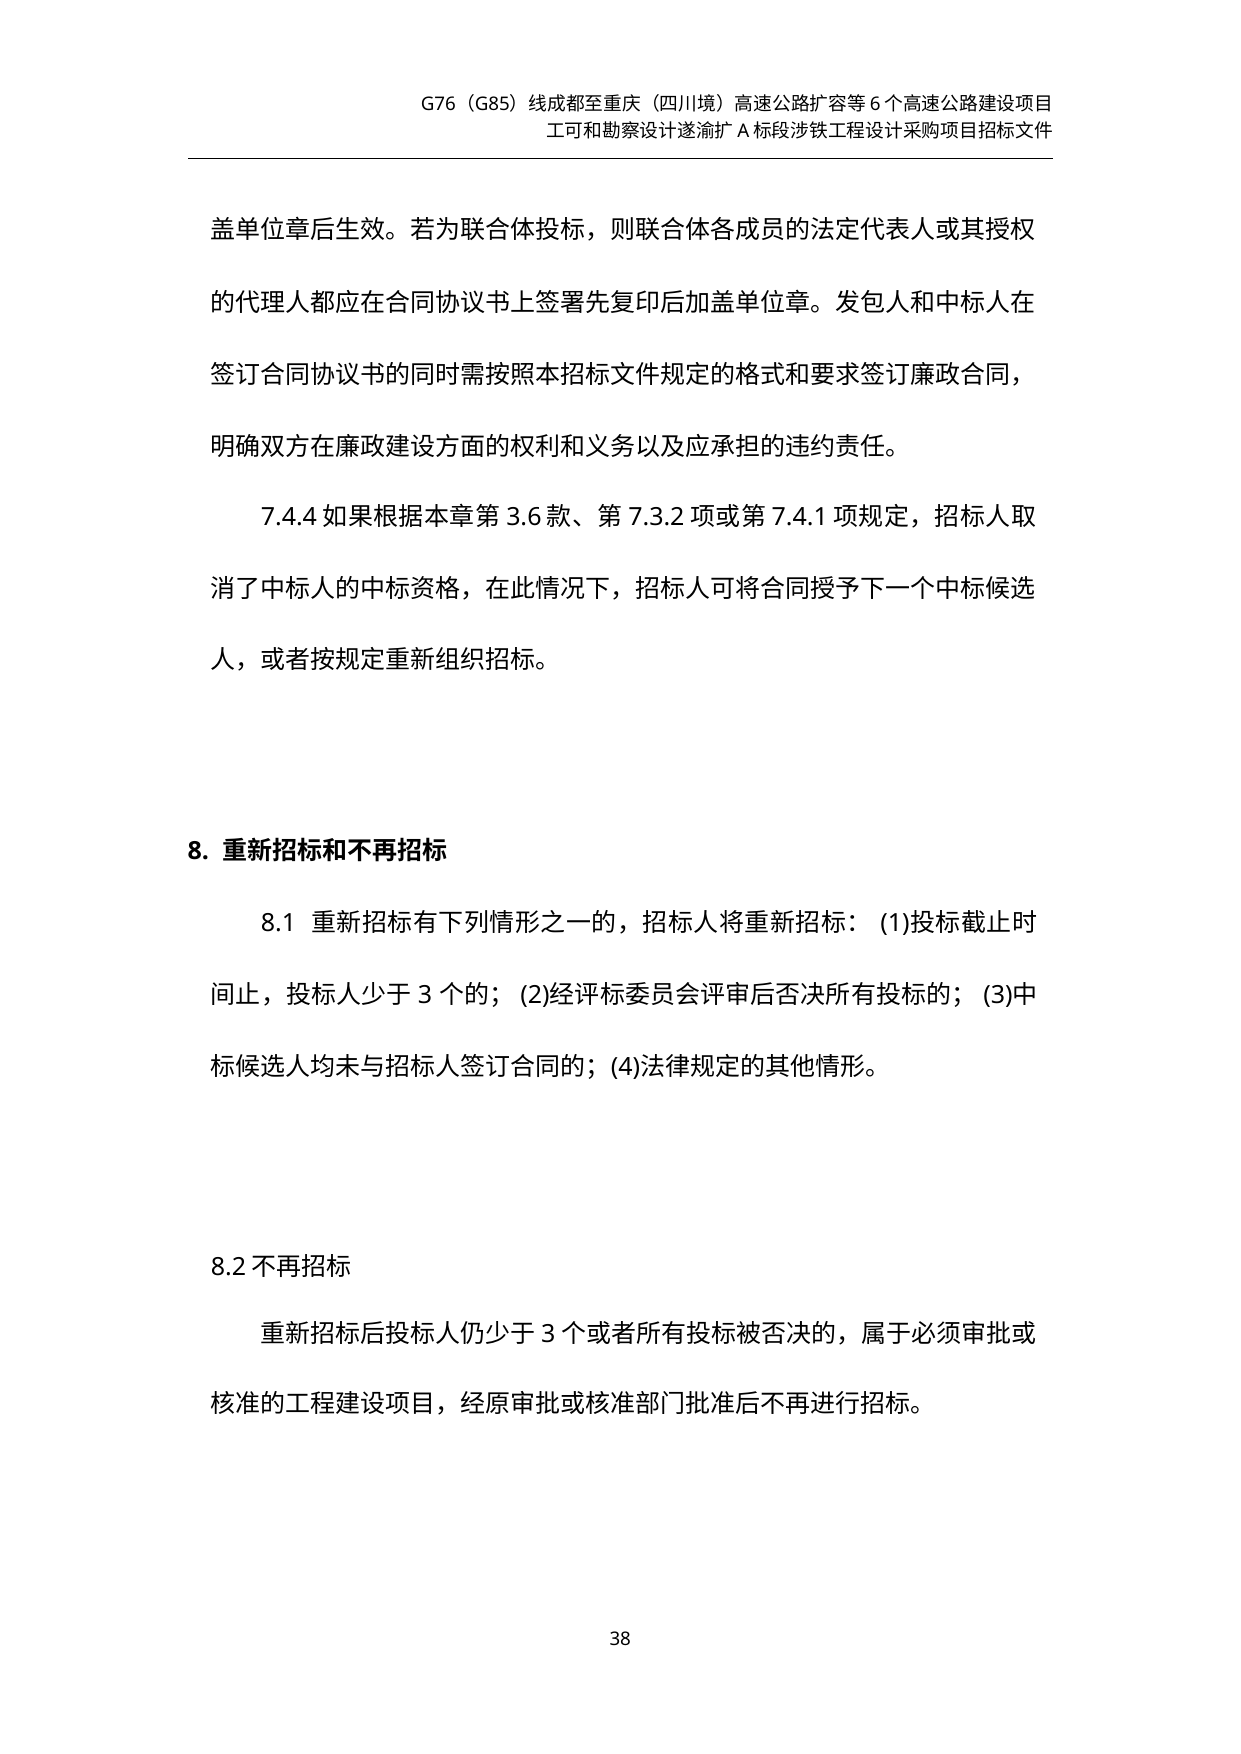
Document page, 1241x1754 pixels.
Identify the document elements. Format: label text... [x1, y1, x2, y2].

text 8.1 重新招标有下列情形之一的，招标人将重新招标： (1)投标截止时间止，投标人少于 3 个的； (2)经评标委员会评审后否决所有投标的； (3)中标候选人均未与招标人签订合同的；(4)法律规定的其他情形。 [211, 888, 1037, 1097]
title 8. 重新招标和不再招标 [187, 816, 1053, 881]
text 8.2不再招标 [211, 1232, 1055, 1297]
text 重新招标后投标人仍少于3 个或者所有投标被否决的，属于必须审批或核准的工程建设项目，经原审批或核准部门批准后不再进行招标。 [211, 1299, 1037, 1434]
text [211, 196, 1037, 477]
text 如果根据本章第3.6款、第7.3.2项或第7.4.1项规定，招标人取消了中标人的中标资格，在此情况下，招标人可将合同授予下一个中标候选人，或者按规定重新组织招标。 [211, 482, 1037, 690]
